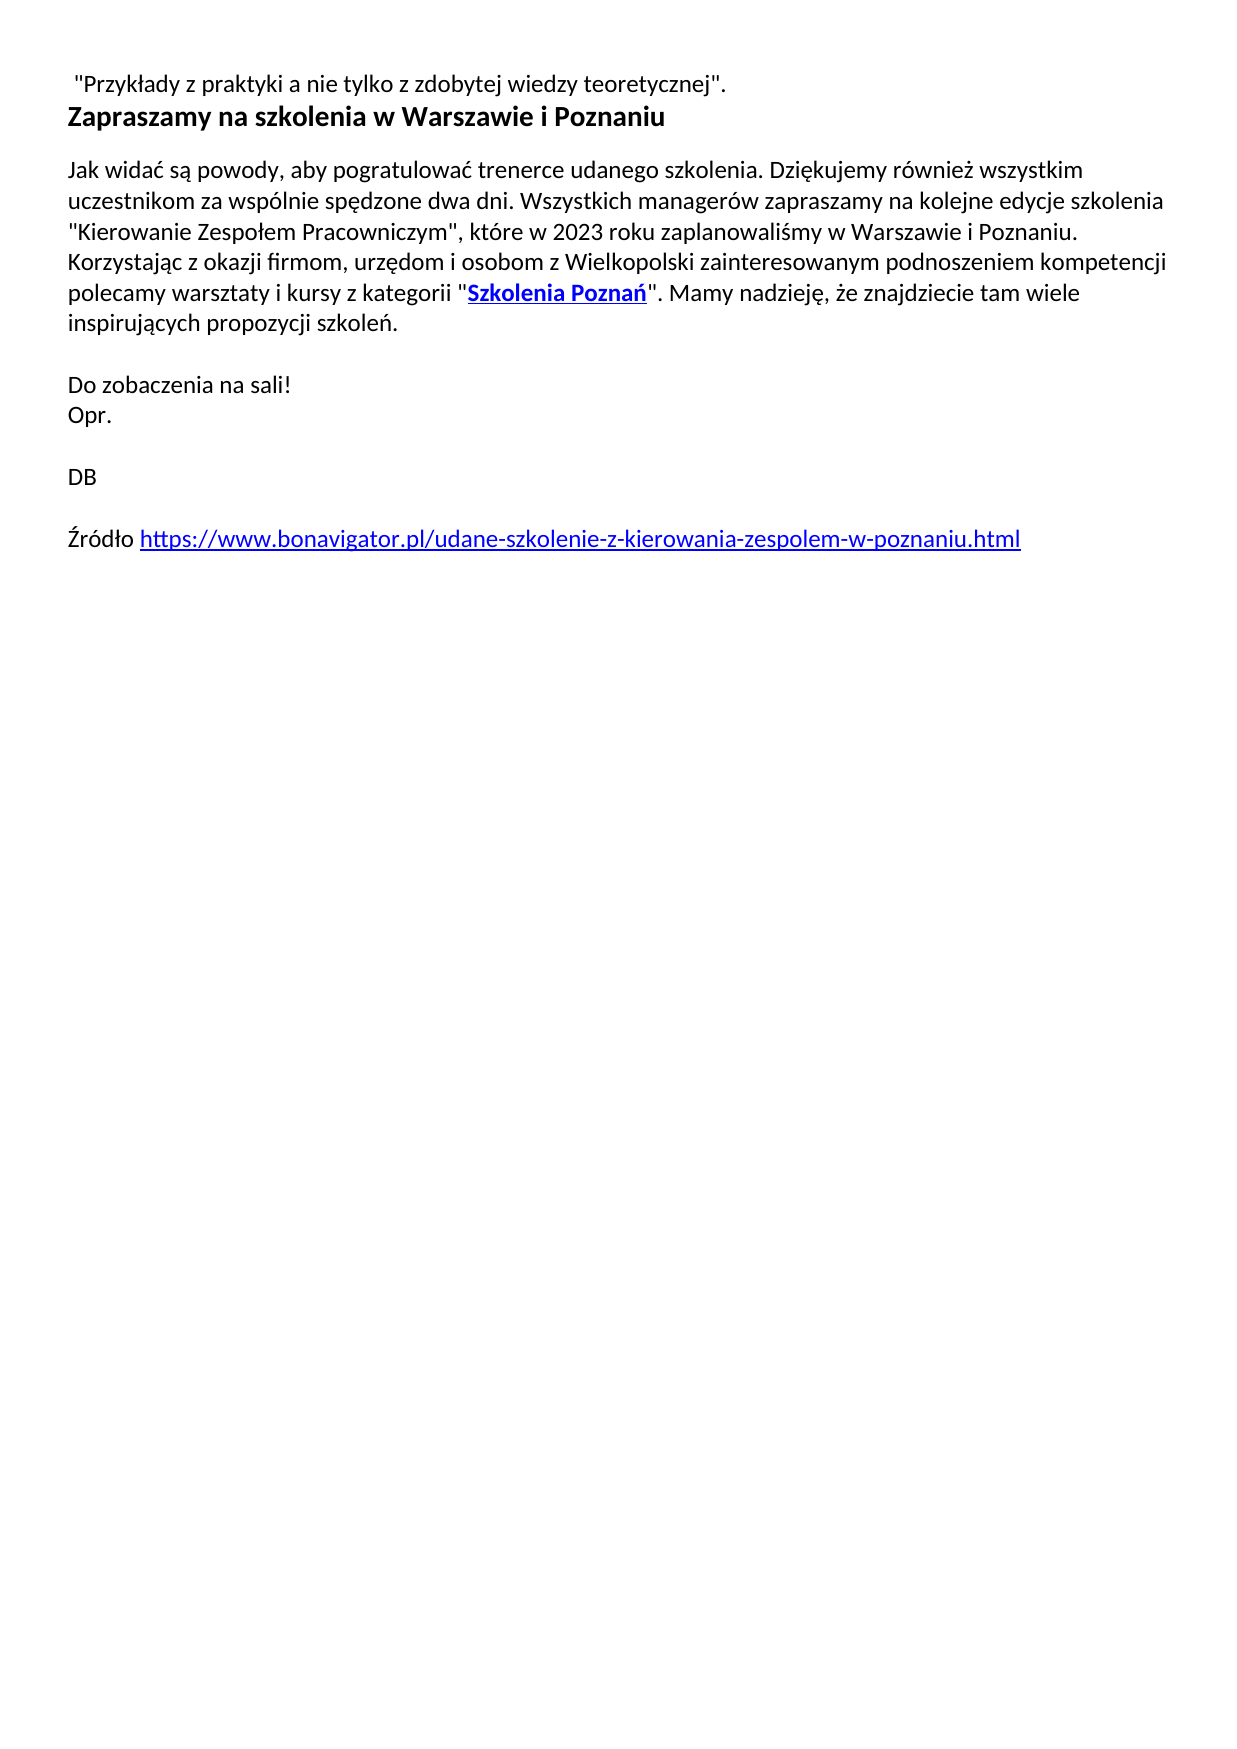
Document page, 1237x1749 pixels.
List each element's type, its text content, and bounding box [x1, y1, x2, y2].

text Zapraszamy na szkolenia w Warszawie i Poznaniu [68, 98, 1169, 134]
text Źródło https://www.bonavigator.pl/udane-szkolenie-z-kierowania-zespolem-w-poznaniu.html [68, 523, 1169, 554]
text Jak widać są powody, aby pogratulować trenerce udanego szkolenia. Dziękujemy również wszystkim uczestnikom za wspólnie spędzone dwa dni. Wszystkich managerów zapraszamy na kolejne edycje szkolenia "Kierowanie Zespołem Pracowniczym", które w 2023 roku zaplanowaliśmy w Warszawie i Poznaniu. Korzystając z okazji firmom, urzędom i osobom z Wielkopolski zainteresowanym podnoszeniem kompetencji polecamy warsztaty i kursy z kategorii "Szkolenia Poznań". Mamy nadzieję, że znajdziecie tam wiele inspirujących propozycji szkoleń. [68, 155, 1169, 338]
text Opr. [68, 399, 1169, 430]
text Do zobaczenia na sali! [68, 369, 1169, 399]
text DB [68, 461, 1169, 492]
text "Przykłady z praktyki a nie tylko z zdobytej wiedzy teoretycznej". [68, 68, 1169, 98]
